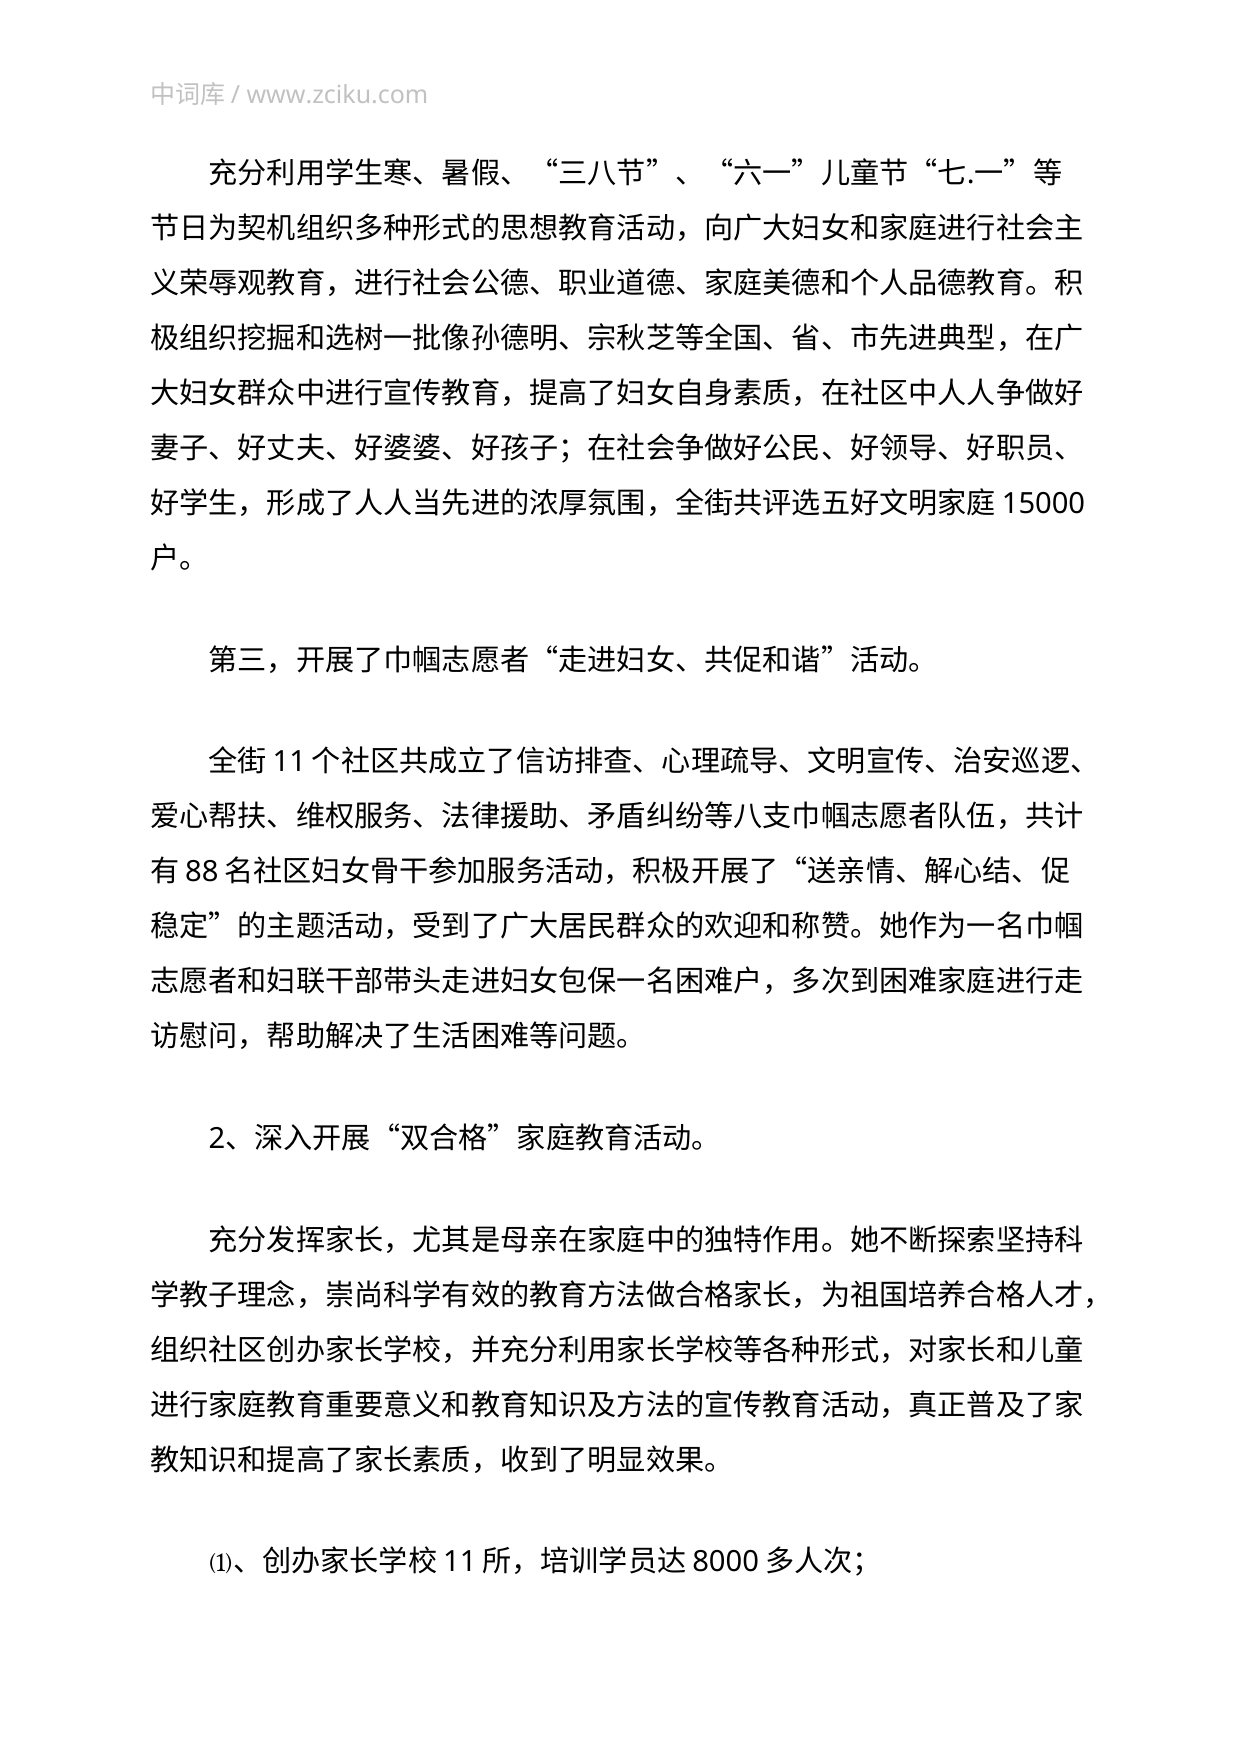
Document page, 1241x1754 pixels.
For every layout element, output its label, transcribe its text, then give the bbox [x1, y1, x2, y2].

text 全街11个社区共成立了信访排查、心理疏导、文明宣传、治安巡逻、爱心帮扶、维权服务、法律援助、矛盾纠纷等八支巾帼志愿者队伍，共计有88名社区妇女骨干参加服务活动，积极开展了“送亲情、解心结、促稳定”的主题活动，受到了广大居民群众的欢迎和称赞。她作为一名巾帼志愿者和妇联干部带头走进妇女包保一名困难户，多次到困难家庭进行走访慰问，帮助解决了生活困难等问题。 [150, 738, 1090, 1055]
text 充分发挥家长，尤其是母亲在家庭中的独特作用。她不断探索坚持科学教子理念，崇尚科学有效的教育方法做合格家长，为祖国培养合格人才，组织社区创办家长学校，并充分利用家长学校等各种形式，对家长和儿童进行家庭教育重要意义和教育知识及方法的宣传教育活动，真正普及了家教知识和提高了家长素质，收到了明显效果。 [150, 1216, 1090, 1478]
text 第三，开展了巾帼志愿者“走进妇女、共促和谐”活动。 [150, 636, 1090, 678]
text 充分利用学生寒、暑假、“三八节”、“六一”儿童节“七.一”等节日为契机组织多种形式的思想教育活动，向广大妇女和家庭进行社会主义荣辱观教育，进行社会公德、职业道德、家庭美德和个人品德教育。积极组织挖掘和选树一批像孙德明、宗秋芝等全国、省、市先进典型，在广大妇女群众中进行宣传教育，提高了妇女自身素质，在社区中人人争做好妻子、好丈夫、好婆婆、好孩子；在社会争做好公民、好领导、好职员、好学生，形成了人人当先进的浓厚氛围，全街共评选五好文明家庭15000户。 [150, 150, 1090, 577]
text 2、深入开展“双合格”家庭教育活动。 [150, 1114, 1090, 1157]
text ⑴、创办家长学校11所，培训学员达8000多人次； [150, 1538, 1090, 1580]
